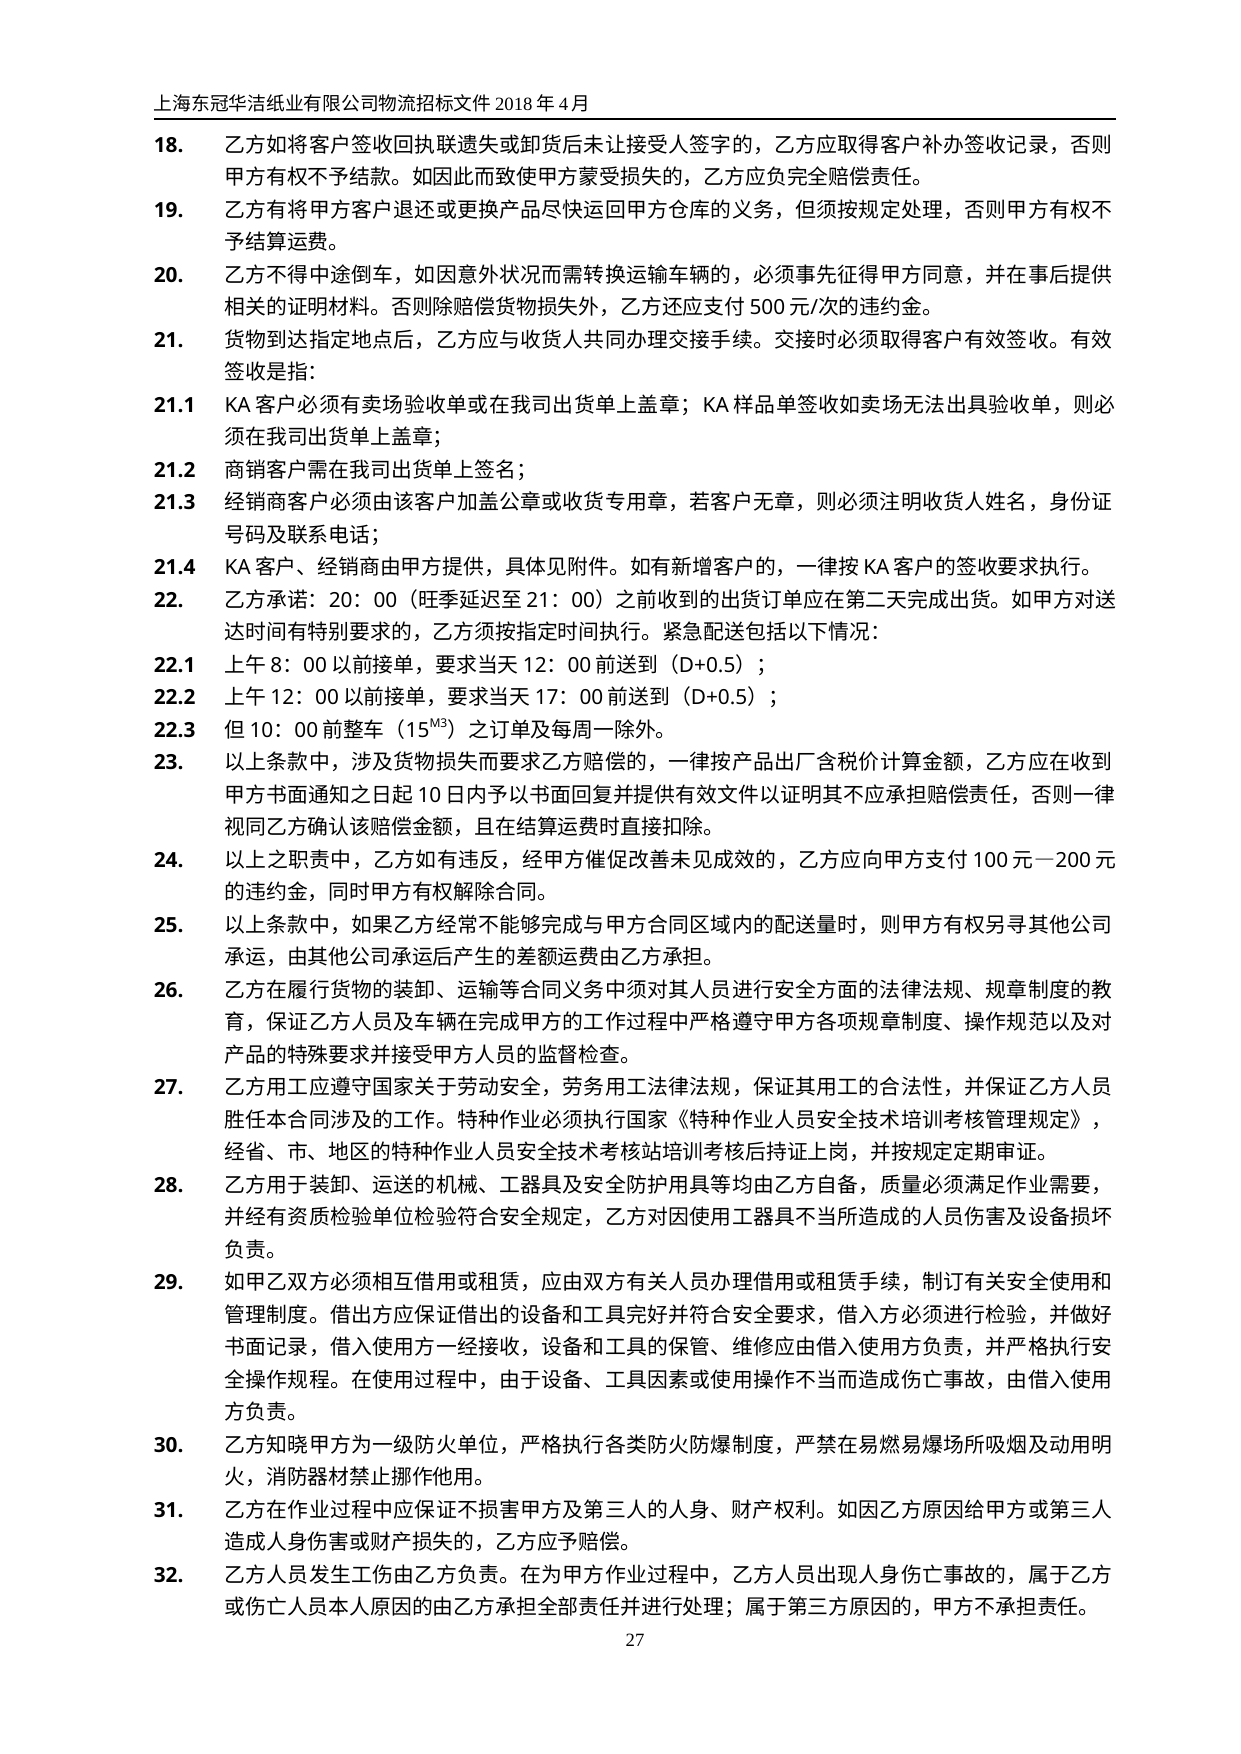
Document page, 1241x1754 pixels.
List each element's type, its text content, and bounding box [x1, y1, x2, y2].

list 以上条款中，涉及货物损失而要求乙方赔偿的，一律按产品出厂含税价计算金额，乙方应在收到甲方书面通知之日起10日内予以书面回复并提供有效文件以证明其不应承担赔偿责任，否则一律视同乙方确认该赔偿金额，且在结算运费时直接扣除。 [153, 744, 1116, 842]
list 上午12：00以前接单，要求当天17：00前送到（D+0.5）； [153, 679, 1116, 712]
list 乙方如将客户签收回执联遗失或卸货后未让接受人签字的，乙方应取得客户补办签收记录，否则甲方有权不予结款。如因此而致使甲方蒙受损失的，乙方应负完全赔偿责任。 [153, 127, 1116, 192]
list 乙方在履行货物的装卸、运输等合同义务中须对其人员进行安全方面的法律法规、规章制度的教育，保证乙方人员及车辆在完成甲方的工作过程中严格遵守甲方各项规章制度、操作规范以及对产品的特殊要求并接受甲方人员的监督检查。 [153, 972, 1116, 1069]
list 上午8：00以前接单，要求当天12：00前送到（D+0.5）； [153, 647, 1116, 679]
list 如甲乙双方必须相互借用或租赁，应由双方有关人员办理借用或租赁手续，制订有关安全使用和管理制度。借出方应保证借出的设备和工具完好并符合安全要求，借入方必须进行检验，并做好书面记录，借入使用方一经接收，设备和工具的保管、维修应由借入使用方负责，并严格执行安全操作规程。在使用过程中，由于设备、工具因素或使用操作不当而造成伤亡事故，由借入使用方负责。 [153, 1264, 1116, 1427]
list KA客户必须有卖场验收单或在我司出货单上盖章；KA样品单签收如卖场无法出具验收单，则必须在我司出货单上盖章； [153, 387, 1116, 452]
list 乙方有将甲方客户退还或更换产品尽快运回甲方仓库的义务，但须按规定处理，否则甲方有权不予结算运费。 [153, 192, 1116, 257]
list 乙方在作业过程中应保证不损害甲方及第三人的人身、财产权利。如因乙方原因给甲方或第三人造成人身伤害或财产损失的，乙方应予赔偿。 [153, 1492, 1116, 1557]
list 但10：00前整车（）之订单及每周一除外。 [153, 712, 1116, 744]
list 乙方知晓甲方为一级防火单位，严格执行各类防火防爆制度，严禁在易燃易爆场所吸烟及动用明火，消防器材禁止挪作他用。 [153, 1427, 1116, 1492]
list 经销商客户必须由该客户加盖公章或收货专用章，若客户无章，则必须注明收货人姓名，身份证号码及联系电话； [153, 484, 1116, 549]
list 乙方用于装卸、运送的机械、工器具及安全防护用具等均由乙方自备，质量必须满足作业需要，并经有资质检验单位检验符合安全规定，乙方对因使用工器具不当所造成的人员伤害及设备损坏负责。 [153, 1167, 1116, 1264]
list 以上之职责中，乙方如有违反，经甲方催促改善未见成效的，乙方应向甲方支付100元―200元的违约金，同时甲方有权解除合同。 [153, 842, 1116, 907]
list 乙方承诺：20：00（旺季延迟至21：00）之前收到的出货订单应在第二天完成出货。如甲方对送达时间有特别要求的，乙方须按指定时间执行。紧急配送包括以下情况： [153, 582, 1116, 647]
list 乙方人员发生工伤由乙方负责。在为甲方作业过程中，乙方人员出现人身伤亡事故的，属于乙方或伤亡人员本人原因的由乙方承担全部责任并进行处理；属于第三方原因的，甲方不承担责任。 [153, 1557, 1116, 1622]
list 商销客户需在我司出货单上签名； [153, 452, 1116, 484]
list 以上条款中，如果乙方经常不能够完成与甲方合同区域内的配送量时，则甲方有权另寻其他公司承运，由其他公司承运后产生的差额运费由乙方承担。 [153, 907, 1116, 972]
list KA客户、经销商由甲方提供，具体见附件。如有新增客户的，一律按KA客户的签收要求执行。 [153, 549, 1116, 582]
list 货物到达指定地点后，乙方应与收货人共同办理交接手续。交接时必须取得客户有效签收。有效签收是指： [153, 322, 1116, 387]
list 乙方不得中途倒车，如因意外状况而需转换运输车辆的，必须事先征得甲方同意，并在事后提供相关的证明材料。否则除赔偿货物损失外，乙方还应支付500元/次的违约金。 [153, 257, 1116, 322]
list 乙方用工应遵守国家关于劳动安全，劳务用工法律法规，保证其用工的合法性，并保证乙方人员胜任本合同涉及的工作。特种作业必须执行国家《特种作业人员安全技术培训考核管理规定》，经省、市、地区的特种作业人员安全技术考核站培训考核后持证上岗，并按规定定期审证。 [153, 1069, 1116, 1167]
